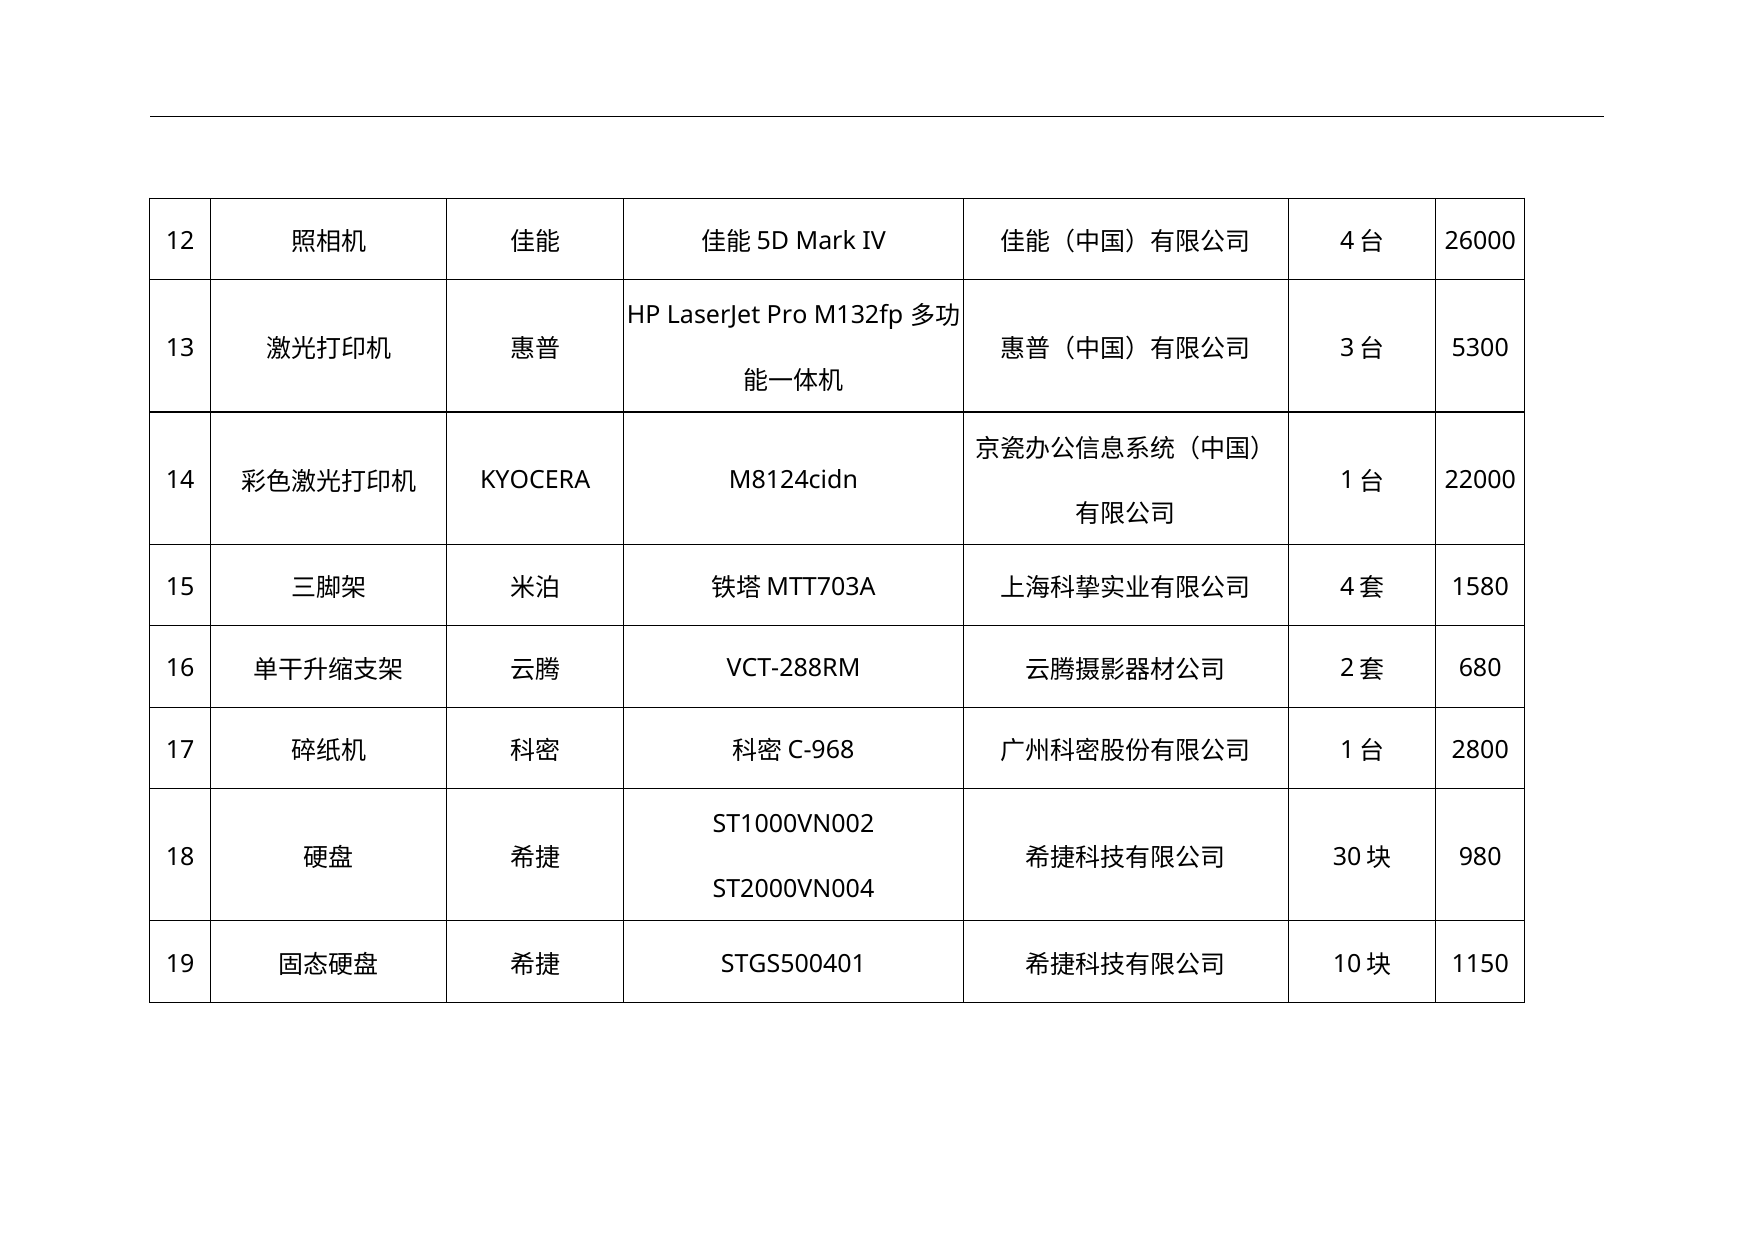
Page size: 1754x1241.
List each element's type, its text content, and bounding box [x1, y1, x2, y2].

table_cell 14 [150, 413, 210, 544]
table_cell 碎纸机 [211, 708, 446, 788]
table_cell 680 [1436, 626, 1524, 707]
table_cell STGS500401 [624, 921, 963, 1002]
table_cell VCT-288RM [624, 626, 963, 707]
table_cell 固态硬盘 [211, 921, 446, 1002]
table_cell 激光打印机 [211, 280, 446, 411]
table_cell 10块 [1289, 921, 1435, 1002]
table_cell 26000 [1436, 199, 1524, 279]
table_cell 980 [1436, 789, 1524, 920]
table_cell 科密 [447, 708, 623, 788]
table_cell 1580 [1436, 545, 1524, 625]
table_cell 云腾 [447, 626, 623, 707]
table_cell HP LaserJet Pro M132fp 多功能一体机 [624, 280, 963, 411]
table_cell 惠普 [447, 280, 623, 411]
table_cell 22000 [1436, 413, 1524, 544]
table_cell 2800 [1436, 708, 1524, 788]
table_cell 云腾摄影器材公司 [964, 626, 1288, 707]
table_cell 19 [150, 921, 210, 1002]
table_cell M8124cidn [624, 413, 963, 544]
table_cell 4套 [1289, 545, 1435, 625]
table_cell 科密C-968 [624, 708, 963, 788]
table_cell 30块 [1289, 789, 1435, 920]
table_cell 广州科密股份有限公司 [964, 708, 1288, 788]
table_cell 照相机 [211, 199, 446, 279]
table_cell 佳能 [447, 199, 623, 279]
table_cell 彩色激光打印机 [211, 413, 446, 544]
table_cell 三脚架 [211, 545, 446, 625]
table_cell 18 [150, 789, 210, 920]
table_cell 希捷 [447, 789, 623, 920]
table_cell 4台 [1289, 199, 1435, 279]
table_cell 铁塔MTT703A [624, 545, 963, 625]
table_cell 3台 [1289, 280, 1435, 411]
table_cell 1台 [1289, 708, 1435, 788]
table_cell 希捷科技有限公司 [964, 921, 1288, 1002]
table_cell 上海科挚实业有限公司 [964, 545, 1288, 625]
table_cell 希捷科技有限公司 [964, 789, 1288, 920]
table_cell 13 [150, 280, 210, 411]
table_cell 15 [150, 545, 210, 625]
table_cell 佳能（中国）有限公司 [964, 199, 1288, 279]
table_cell 17 [150, 708, 210, 788]
table_cell 希捷 [447, 921, 623, 1002]
table_cell 1150 [1436, 921, 1524, 1002]
table_cell 惠普（中国）有限公司 [964, 280, 1288, 411]
table_cell 单干升缩支架 [211, 626, 446, 707]
table_cell 12 [150, 199, 210, 279]
table_cell 2套 [1289, 626, 1435, 707]
table_cell 佳能 5D Mark IV [624, 199, 963, 279]
table_cell ST1000VN002 ST2000VN004 [624, 789, 963, 920]
table_cell 硬盘 [211, 789, 446, 920]
table_cell 京瓷办公信息系统（中国）有限公司 [964, 413, 1288, 544]
table_cell 1台 [1289, 413, 1435, 544]
table_cell 米泊 [447, 545, 623, 625]
table_cell 16 [150, 626, 210, 707]
table_cell 5300 [1436, 280, 1524, 411]
table_cell KYOCERA [447, 413, 623, 544]
